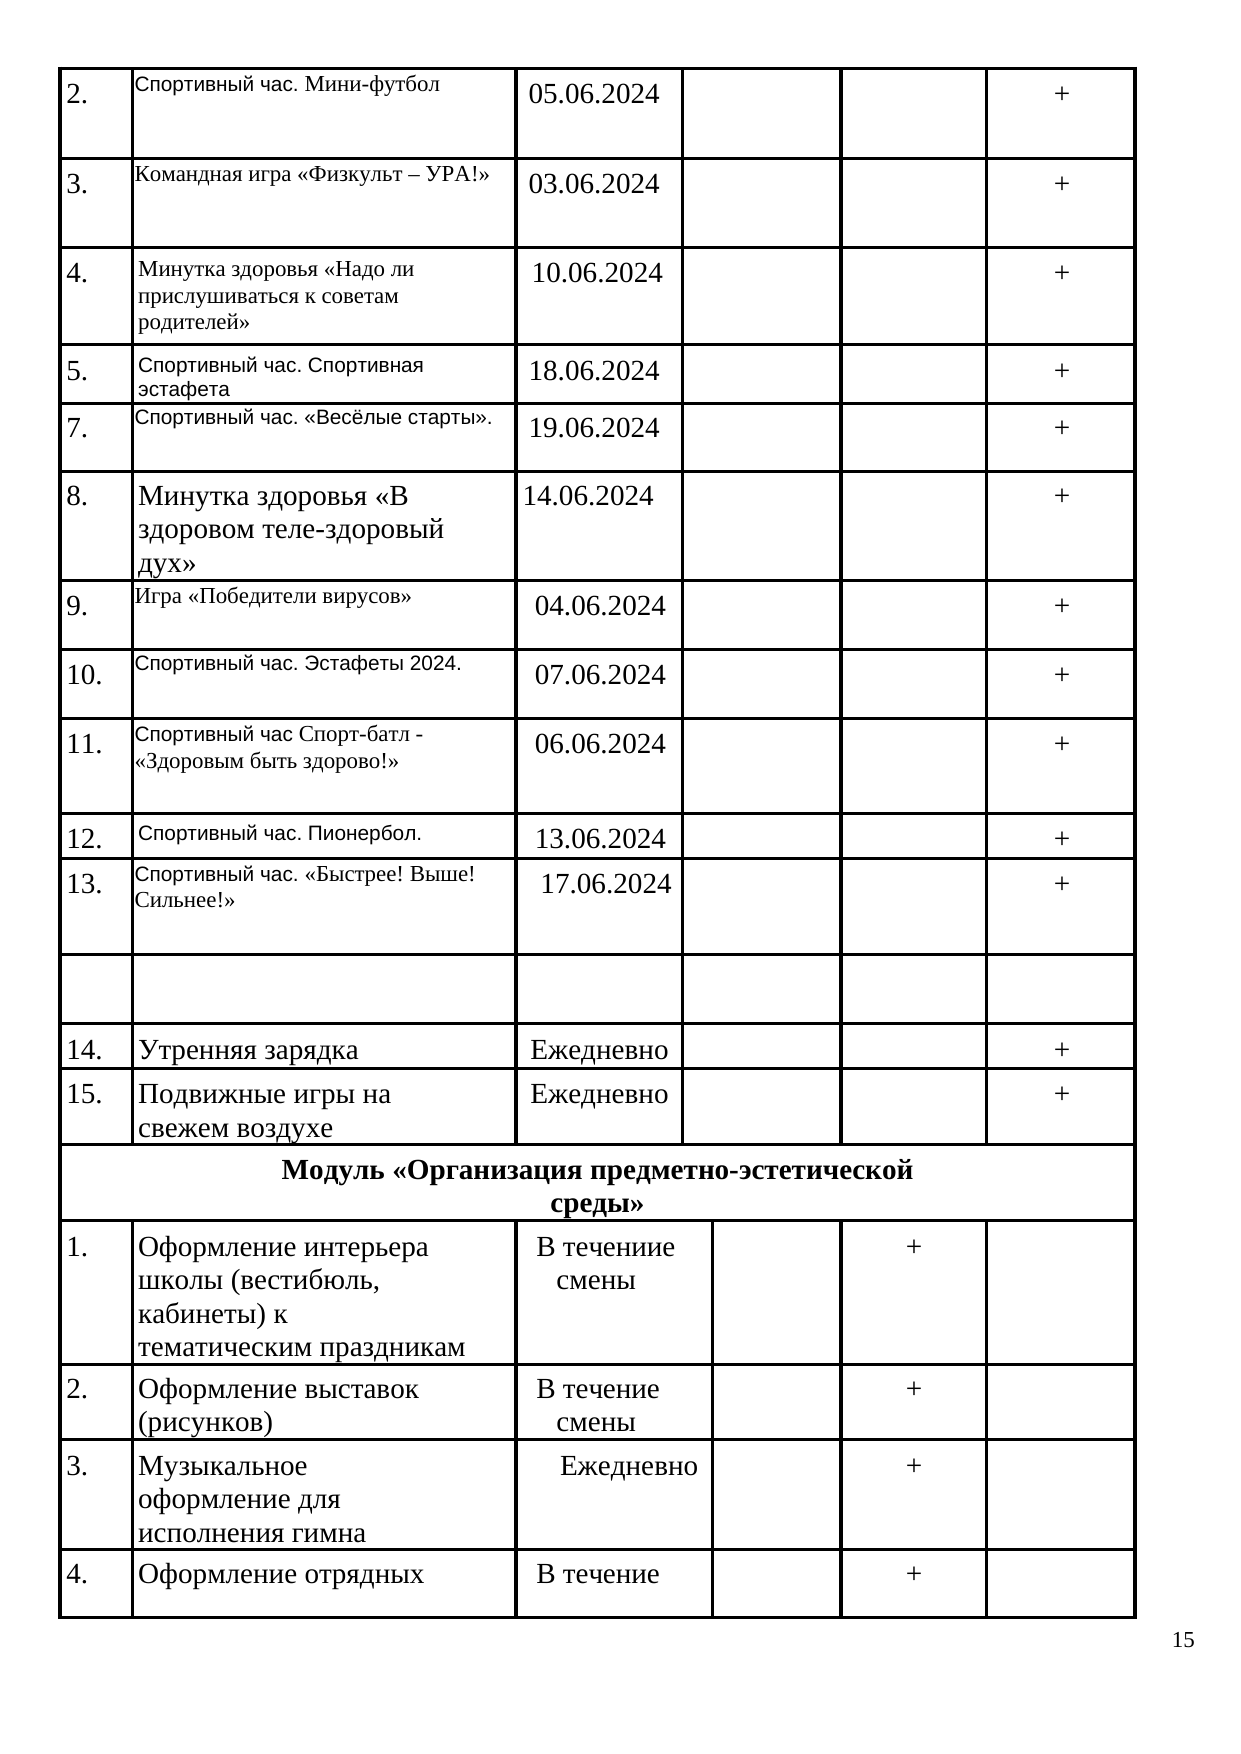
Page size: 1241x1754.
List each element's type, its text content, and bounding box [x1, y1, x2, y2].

table_cell Музыкальное оформление для исполнения гимна [134, 1441, 514, 1548]
table_cell [134, 956, 514, 1022]
table_cell 5. [62, 346, 131, 402]
table_cell + [843, 1366, 985, 1438]
table_cell 13.06.2024 [518, 815, 681, 857]
table_cell [684, 249, 839, 343]
table_cell [843, 582, 985, 648]
table_cell [843, 70, 985, 157]
table_cell 3. [62, 160, 131, 246]
table_cell 03.06.2024 [518, 160, 681, 246]
table_cell + [988, 160, 1133, 246]
table_cell [843, 160, 985, 246]
table_cell [843, 860, 985, 952]
table_cell [684, 346, 839, 402]
table_cell + [843, 1222, 985, 1363]
table_cell 06.06.2024 [518, 720, 681, 812]
table_cell [843, 1070, 985, 1143]
table_cell [684, 70, 839, 157]
table_cell [843, 651, 985, 717]
table_cell 19.06.2024 [518, 405, 681, 470]
table_cell [843, 405, 985, 470]
table_cell 9. [62, 582, 131, 648]
table_cell Подвижные игры на свежем воздухе [134, 1070, 514, 1143]
table_cell В течениие смены [518, 1222, 711, 1363]
table_cell + [988, 651, 1133, 717]
table_cell [684, 473, 839, 579]
table_cell [714, 1366, 839, 1438]
table_cell [714, 1222, 839, 1363]
table_cell + [988, 405, 1133, 470]
table_cell [62, 956, 131, 1022]
table_cell 8. [62, 473, 131, 579]
table_cell Игра «Победители вирусов» [134, 582, 514, 648]
table_cell [684, 956, 839, 1022]
table_cell Спортивный час. Эстафеты 2024. [134, 651, 514, 717]
table_cell Минутка здоровья «В здоровом теле-здоровый дух» [134, 473, 514, 579]
table_cell + [988, 70, 1133, 157]
table_cell 10. [62, 651, 131, 717]
table_cell 05.06.2024 [518, 70, 681, 157]
table_cell 3. [62, 1441, 131, 1548]
table_cell [684, 160, 839, 246]
table_cell + [988, 582, 1133, 648]
table_cell 17.06.2024 [518, 860, 681, 952]
table_cell 2. [62, 70, 131, 157]
table_cell [843, 1025, 985, 1067]
table_cell Спортивный час. Мини-футбол [134, 70, 514, 157]
table_cell Модуль «Организация предметно-эстетической среды» [62, 1146, 1133, 1219]
table_cell [684, 582, 839, 648]
table_cell + [843, 1441, 985, 1548]
table_cell + [988, 249, 1133, 343]
table_cell Минутка здоровья «Надо ли прислушиваться к советам родителей» [134, 249, 514, 343]
table_cell Спортивный час. Пионербол. [134, 815, 514, 857]
table_cell [684, 651, 839, 717]
table_cell Утренняя зарядка [134, 1025, 514, 1067]
table_cell [843, 720, 985, 812]
table_cell [518, 956, 681, 1022]
table_cell 12. [62, 815, 131, 857]
table_cell 2. [62, 1366, 131, 1438]
table_cell 15. [62, 1070, 131, 1143]
table_cell [843, 956, 985, 1022]
table_cell [988, 1441, 1133, 1548]
table_cell [843, 815, 985, 857]
table_cell [988, 1551, 1133, 1616]
table_cell Спортивный час. Спортивная эстафета [134, 346, 514, 402]
table_cell Спортивный час. «Быстрее! Выше! Сильнее!» [134, 860, 514, 952]
table_cell В течение смены [518, 1366, 711, 1438]
table_cell + [988, 720, 1133, 812]
table_cell + [988, 473, 1133, 579]
table_cell Оформление интерьера школы (вестибюль, кабинеты) к тематическим праздникам [134, 1222, 514, 1363]
table_cell [843, 346, 985, 402]
table_cell Оформление выставок (рисунков) [134, 1366, 514, 1438]
table_cell Ежедневно [518, 1441, 711, 1548]
table_cell 10.06.2024 [518, 249, 681, 343]
table_cell [843, 473, 985, 579]
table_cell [134, 1551, 514, 1616]
table_cell [684, 815, 839, 857]
table_cell 4. [62, 1551, 131, 1616]
table_cell 07.06.2024 [518, 651, 681, 717]
table_cell Ежедневно [518, 1070, 681, 1143]
table_cell + [988, 815, 1133, 857]
table_cell 7. [62, 405, 131, 470]
table_cell Ежедневно [518, 1025, 681, 1067]
table_cell 13. [62, 860, 131, 952]
table_cell + [988, 1070, 1133, 1143]
table_cell 14. [62, 1025, 131, 1067]
table_cell + [843, 1551, 985, 1616]
table_cell [714, 1441, 839, 1548]
table_cell 1. [62, 1222, 131, 1363]
table_cell + [988, 860, 1133, 952]
table_cell [843, 249, 985, 343]
table_cell + [988, 346, 1133, 402]
table_cell 04.06.2024 [518, 582, 681, 648]
table_cell В течение смены [518, 1551, 711, 1616]
table_cell 4. [62, 249, 131, 343]
table_cell 14.06.2024 [518, 473, 681, 579]
table_cell Командная игра «Физкульт – УРА!» [134, 160, 514, 246]
table_cell Спортивный час Спорт-батл - «Здоровым быть здорово!» [134, 720, 514, 812]
table_cell [684, 1070, 839, 1143]
table_cell [714, 1551, 839, 1616]
table_cell [988, 1222, 1133, 1363]
table_cell 18.06.2024 [518, 346, 681, 402]
table_cell Спортивный час. «Весёлые старты». [134, 405, 514, 470]
table_cell [684, 860, 839, 952]
table_cell + [988, 1025, 1133, 1067]
table_cell [988, 1366, 1133, 1438]
table_cell [684, 720, 839, 812]
table_cell [684, 405, 839, 470]
table_cell 11. [62, 720, 131, 812]
table_cell [684, 1025, 839, 1067]
table_cell [988, 956, 1133, 1022]
